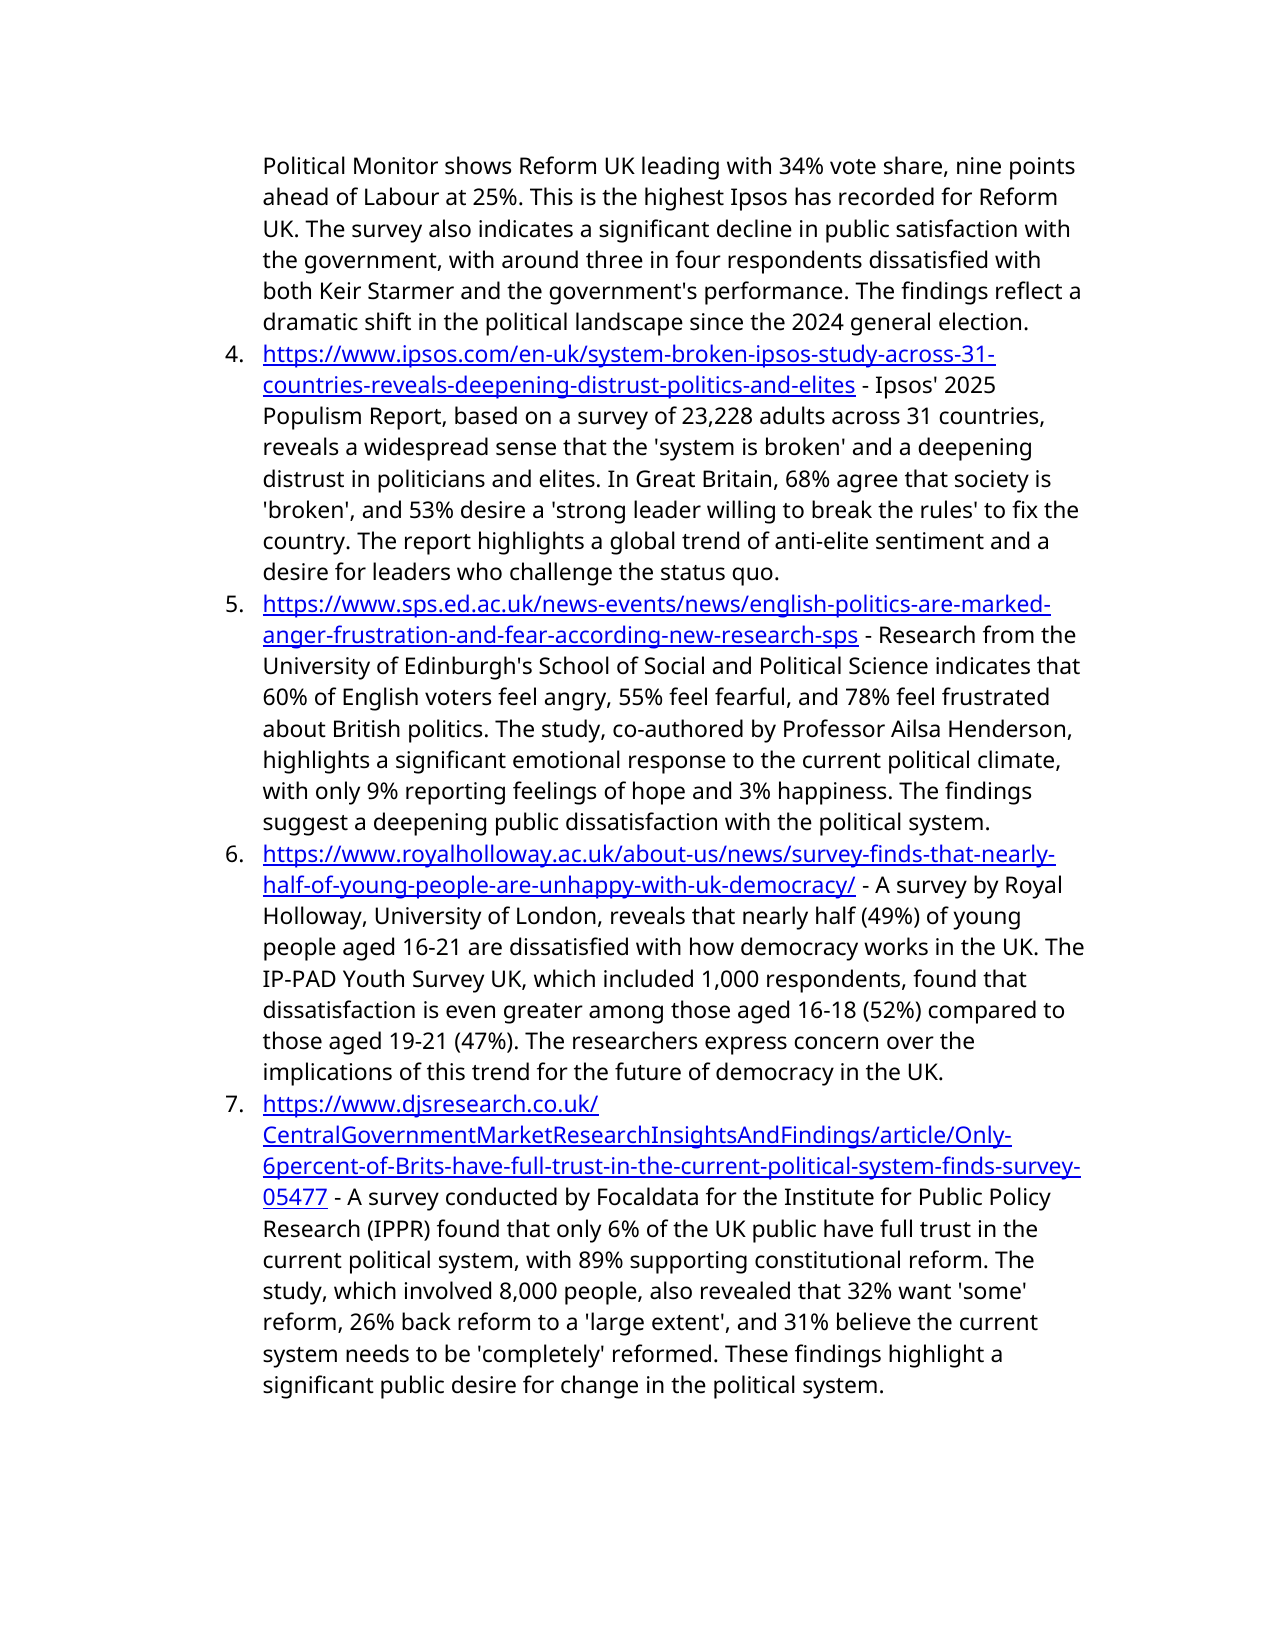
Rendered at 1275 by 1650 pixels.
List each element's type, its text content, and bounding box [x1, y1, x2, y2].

list https://www.royalholloway.ac.uk/about-us/news/survey-finds-that-nearly-half-of-young-people-are-unhappy-with-uk-democracy/ - A survey by Royal Holloway, University of London, reveals that nearly half (49%) of young people aged 16-21 are dissatisfied with how democracy works in the UK. The IP-PAD Youth Survey UK, which included 1,000 respondents, found that dissatisfaction is even greater among those aged 16-18 (52%) compared to those aged 19-21 (47%). The researchers express concern over the implications of this trend for the future of democracy in the UK. [225, 837, 1087, 1087]
list https://www.djsresearch.co.uk/CentralGovernmentMarketResearchInsightsAndFindings/article/Only-6percent-of-Brits-have-full-trust-in-the-current-political-system-finds-survey-05477 - A survey conducted by Focaldata for the Institute for Public Policy Research (IPPR) found that only 6% of the UK public have full trust in the current political system, with 89% supporting constitutional reform. The study, which involved 8,000 people, also revealed that 32% want 'some' reform, 26% back reform to a 'large extent', and 31% believe the current system needs to be 'completely' reformed. These findings highlight a significant public desire for change in the political system. [225, 1087, 1087, 1400]
list https://www.ipsos.com/en-uk/system-broken-ipsos-study-across-31-countries-reveals-deepening-distrust-politics-and-elites - Ipsos' 2025 Populism Report, based on a survey of 23,228 adults across 31 countries, reveals a widespread sense that the 'system is broken' and a deepening distrust in politicians and elites. In Great Britain, 68% agree that society is 'broken', and 53% desire a 'strong leader willing to break the rules' to fix the country. The report highlights a global trend of anti-elite sentiment and a desire for leaders who challenge the status quo. [225, 337, 1087, 587]
list https://www.sps.ed.ac.uk/news-events/news/english-politics-are-marked-anger-frustration-and-fear-according-new-research-sps - Research from the University of Edinburgh's School of Social and Political Science indicates that 60% of English voters feel angry, 55% feel fearful, and 78% feel frustrated about British politics. The study, co-authored by Professor Ailsa Henderson, highlights a significant emotional response to the current political climate, with only 9% reporting feelings of hope and 3% happiness. The findings suggest a deepening public dissatisfaction with the political system. [225, 587, 1087, 837]
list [225, 150, 1087, 337]
